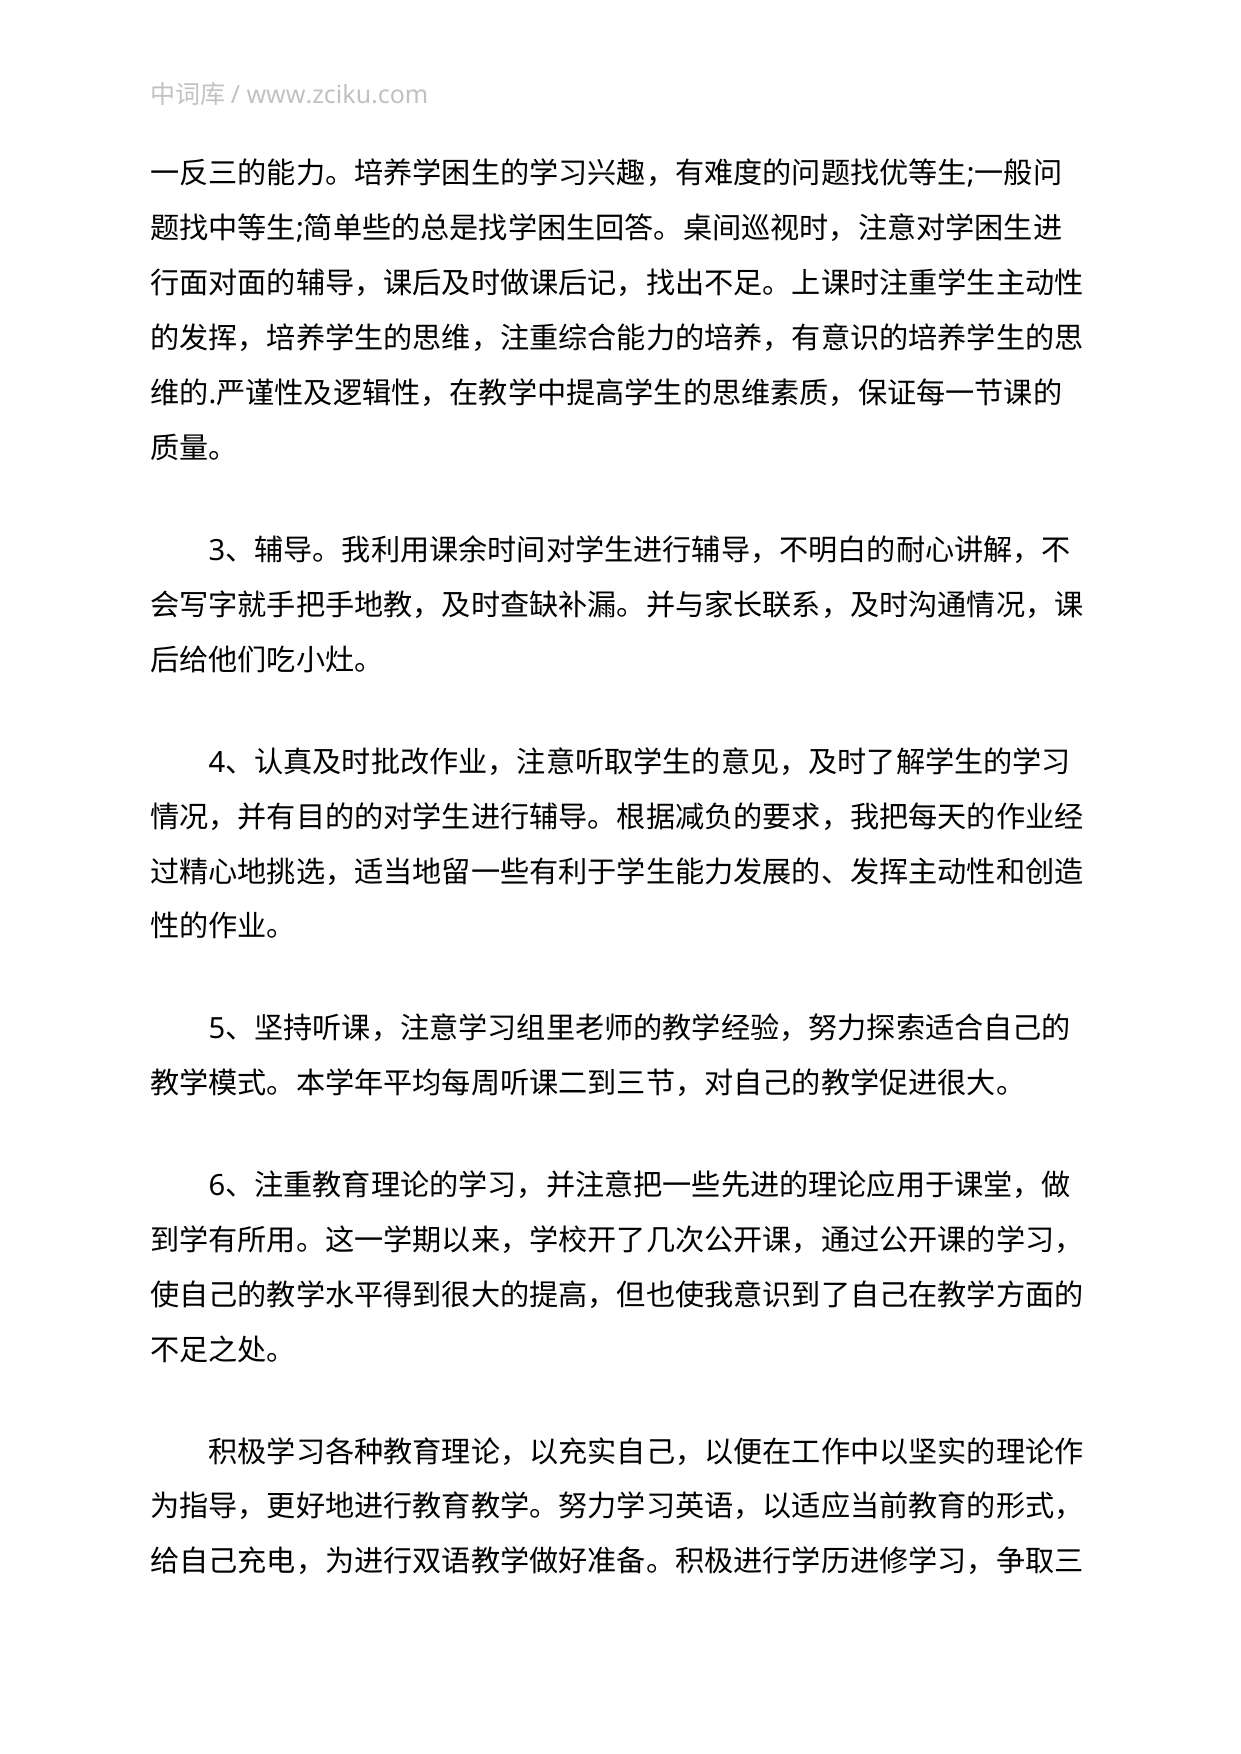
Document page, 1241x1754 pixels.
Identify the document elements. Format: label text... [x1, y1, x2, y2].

text 6、注重教育理论的学习，并注意把一些先进的理论应用于课堂，做到学有所用。这一学期以来，学校开了几次公开课，通过公开课的学习，使自己的教学水平得到很大的提高，但也使我意识到了自己在教学方面的不足之处。 [150, 1162, 1090, 1369]
text 4、认真及时批改作业，注意听取学生的意见，及时了解学生的学习情况，并有目的的对学生进行辅导。根据减负的要求，我把每天的作业经过精心地挑选，适当地留一些有利于学生能力发展的、发挥主动性和创造性的作业。 [150, 738, 1090, 945]
text 5、坚持听课，注意学习组里老师的教学经验，努力探索适合自己的教学模式。本学年平均每周听课二到三节，对自己的教学促进很大。 [150, 1005, 1090, 1102]
text 3、辅导。我利用课余时间对学生进行辅导，不明白的耐心讲解，不会写字就手把手地教，及时查缺补漏。并与家长联系，及时沟通情况，课后给他们吃小灶。 [150, 527, 1090, 679]
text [150, 150, 1090, 467]
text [150, 1428, 1090, 1580]
